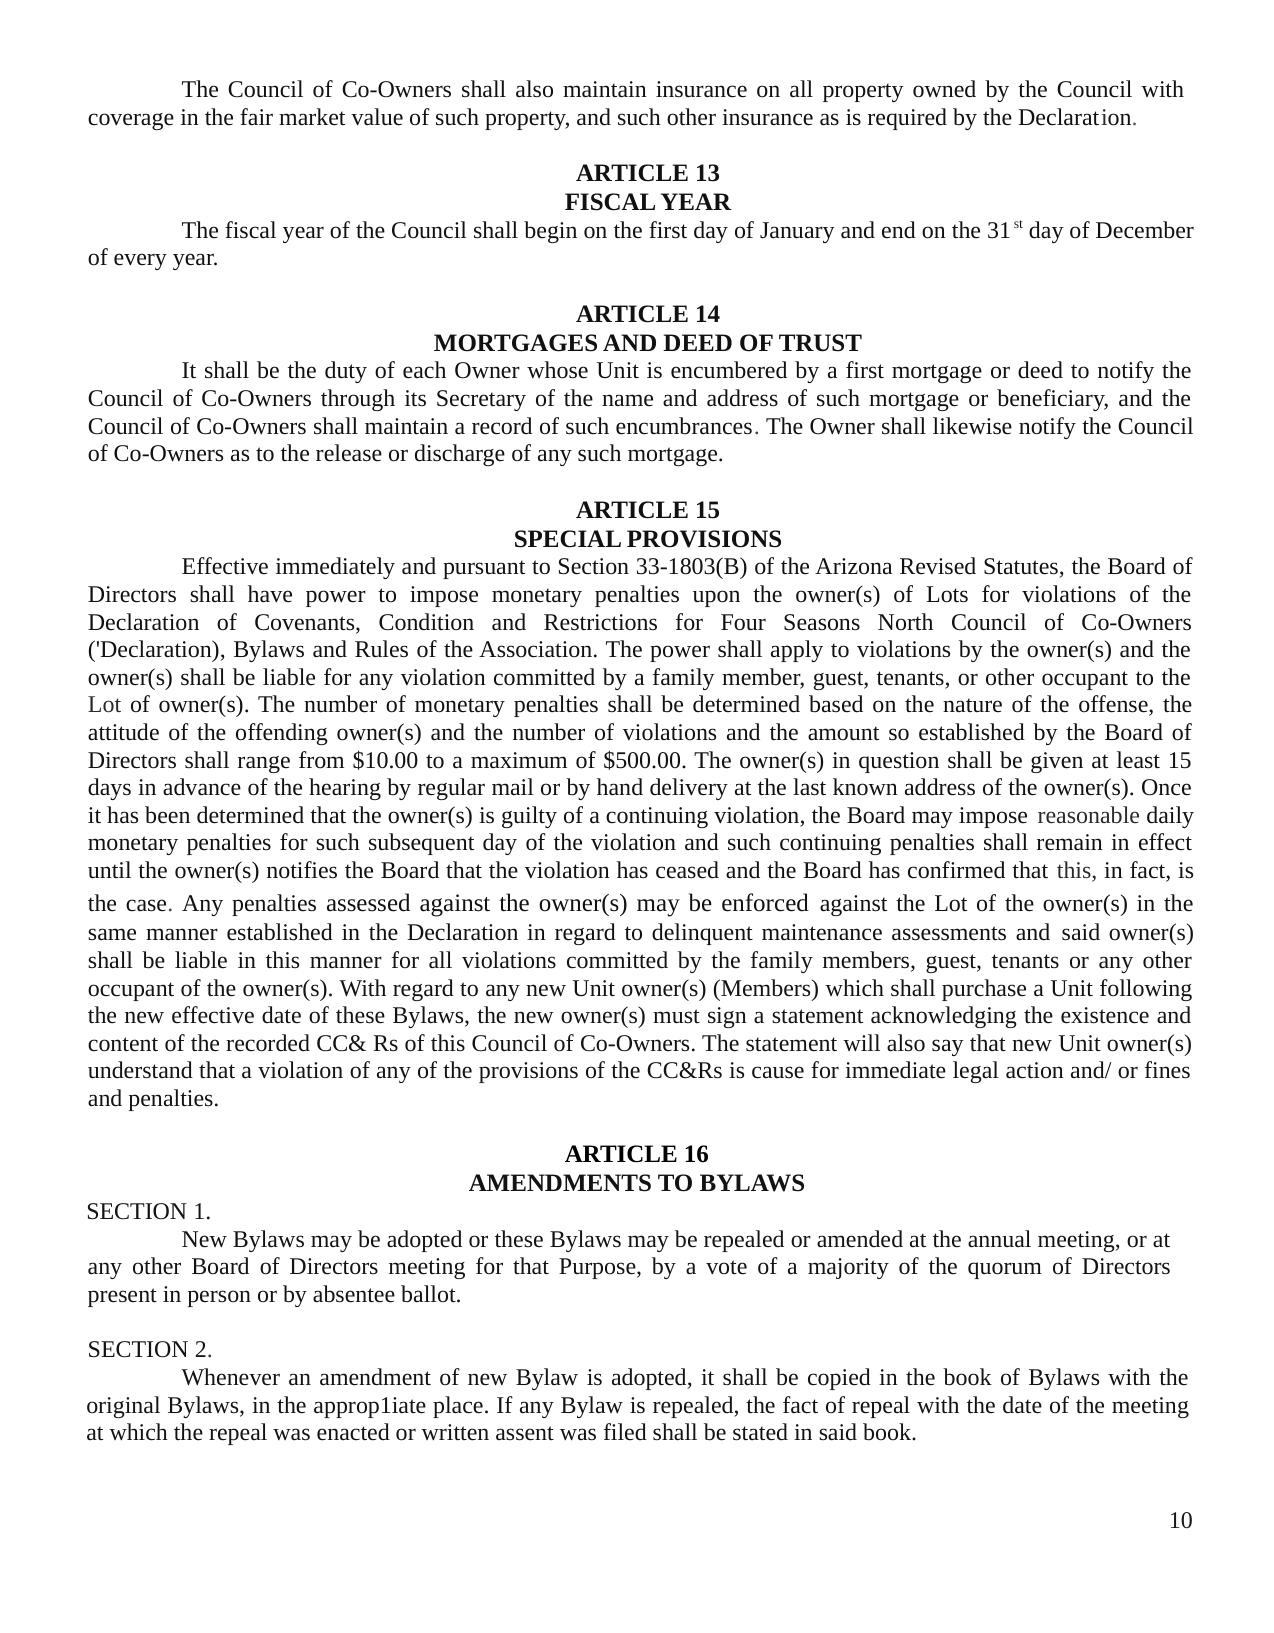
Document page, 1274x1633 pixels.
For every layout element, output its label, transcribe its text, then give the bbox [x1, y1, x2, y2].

text It shall be the duty of each Owner whose Unit is encumbered by a first mortgage or deed to notify the Council of Co-Owners through its Secretary of the name and address of such mortgage or beneficiary, and the Council of Co-Owners shall maintain a record of such encumbrances. The Owner shall likewise notify the Council of Co-Owners as to the release or discharge of any such mortgage. [88, 356, 1194, 467]
subtitle FISCAL YEAR [102, 187, 1193, 216]
subtitle SPECIAL PROVISIONS [102, 524, 1193, 552]
text The Council of Co-Owners shall also maintain insurance on all property owned by the Council with coverage in the fair market value of such property, and such other insurance as is required by the Declaration. [88, 75, 1187, 130]
subtitle ARTICLE 15 [102, 495, 1193, 524]
text Whenever an amendment of new Bylaw is adopted, it shall be copied in the book of Bylaws with the original Bylaws, in the approp1iate place. If any Bylaw is repealed, the fact of repeal with the date of the meeting at which the repeal was enacted or written assent was filed shall be stated in said book. [86, 1363, 1190, 1446]
text ARTICLE 16 [75, 1139, 1198, 1168]
subtitle MORTGAGES AND DEED OF TRUST [102, 328, 1193, 356]
subtitle ARTICLE 14 [102, 299, 1193, 328]
text SECTION 1. [86, 1197, 1190, 1225]
text Effective immediately and pursuant to Section 33-1803(B) of the Arizona Revised Statutes, the Board of Directors shall have power to impose monetary penalties upon the owner(s) of Lots for violations of the Declaration of Covenants, Condition and Restrictions for Four Seasons North Council of Co-Owners ('Declaration), Bylaws and Rules of the Association. The power shall apply to violations by the owner(s) and the owner(s) shall be liable for any violation committed by a family member, guest, tenants, or other occupant to the Lot of owner(s). The number of monetary penalties shall be determined based on the nature of the offense, the attitude of the offending owner(s) and the number of violations and the amount so established by the Board of Directors shall range from $10.00 to a maximum of $500.00. The owner(s) in question shall be given at least 15 days in advance of the hearing by regular mail or by hand delivery at the last known address of the owner(s). Once it has been determined that the owner(s) is guilty of a continuing violation, the Board may impose reasonable daily monetary penalties for such subsequent day of the violation and such continuing penalties shall remain in effect until the owner(s) notifies the Board that the violation has ceased and the Board has confirmed that this, in fact, is the case. Any penalties assessed against the owner(s) may be enforced against the Lot of the owner(s) in the same manner established in the Declaration in regard to delinquent maintenance assessments and said owner(s) shall be liable in this manner for all violations committed by the family members, guest, tenants or any other occupant of the owner(s). With regard to any new Unit owner(s) (Members) which shall purchase a Unit following the new effective date of these Bylaws, the new owner(s) must sign a statement acknowledging the existence and content of the recorded CC& Rs of this Council of Co-Owners. The statement will also say that new Unit owner(s) understand that a violation of any of the provisions of the CC&Rs is cause for immediate legal action and/ or fines and penalties. [88, 552, 1194, 1112]
text New Bylaws may be adopted or these Bylaws may be repealed or amended at the annual meeting, or at any other Board of Directors meeting for that Purpose, by a vote of a majority of the quorum of Directors present in person or by absentee ballot. [87, 1225, 1173, 1307]
text AMENDMENTS TO BYLAWS [75, 1168, 1198, 1197]
text The fiscal year of the Council shall begin on the first day of January and end on the 31st day of December of every year. [88, 216, 1194, 271]
text SECTION 2. [87, 1336, 1190, 1363]
subtitle ARTICLE 13 [102, 158, 1193, 187]
